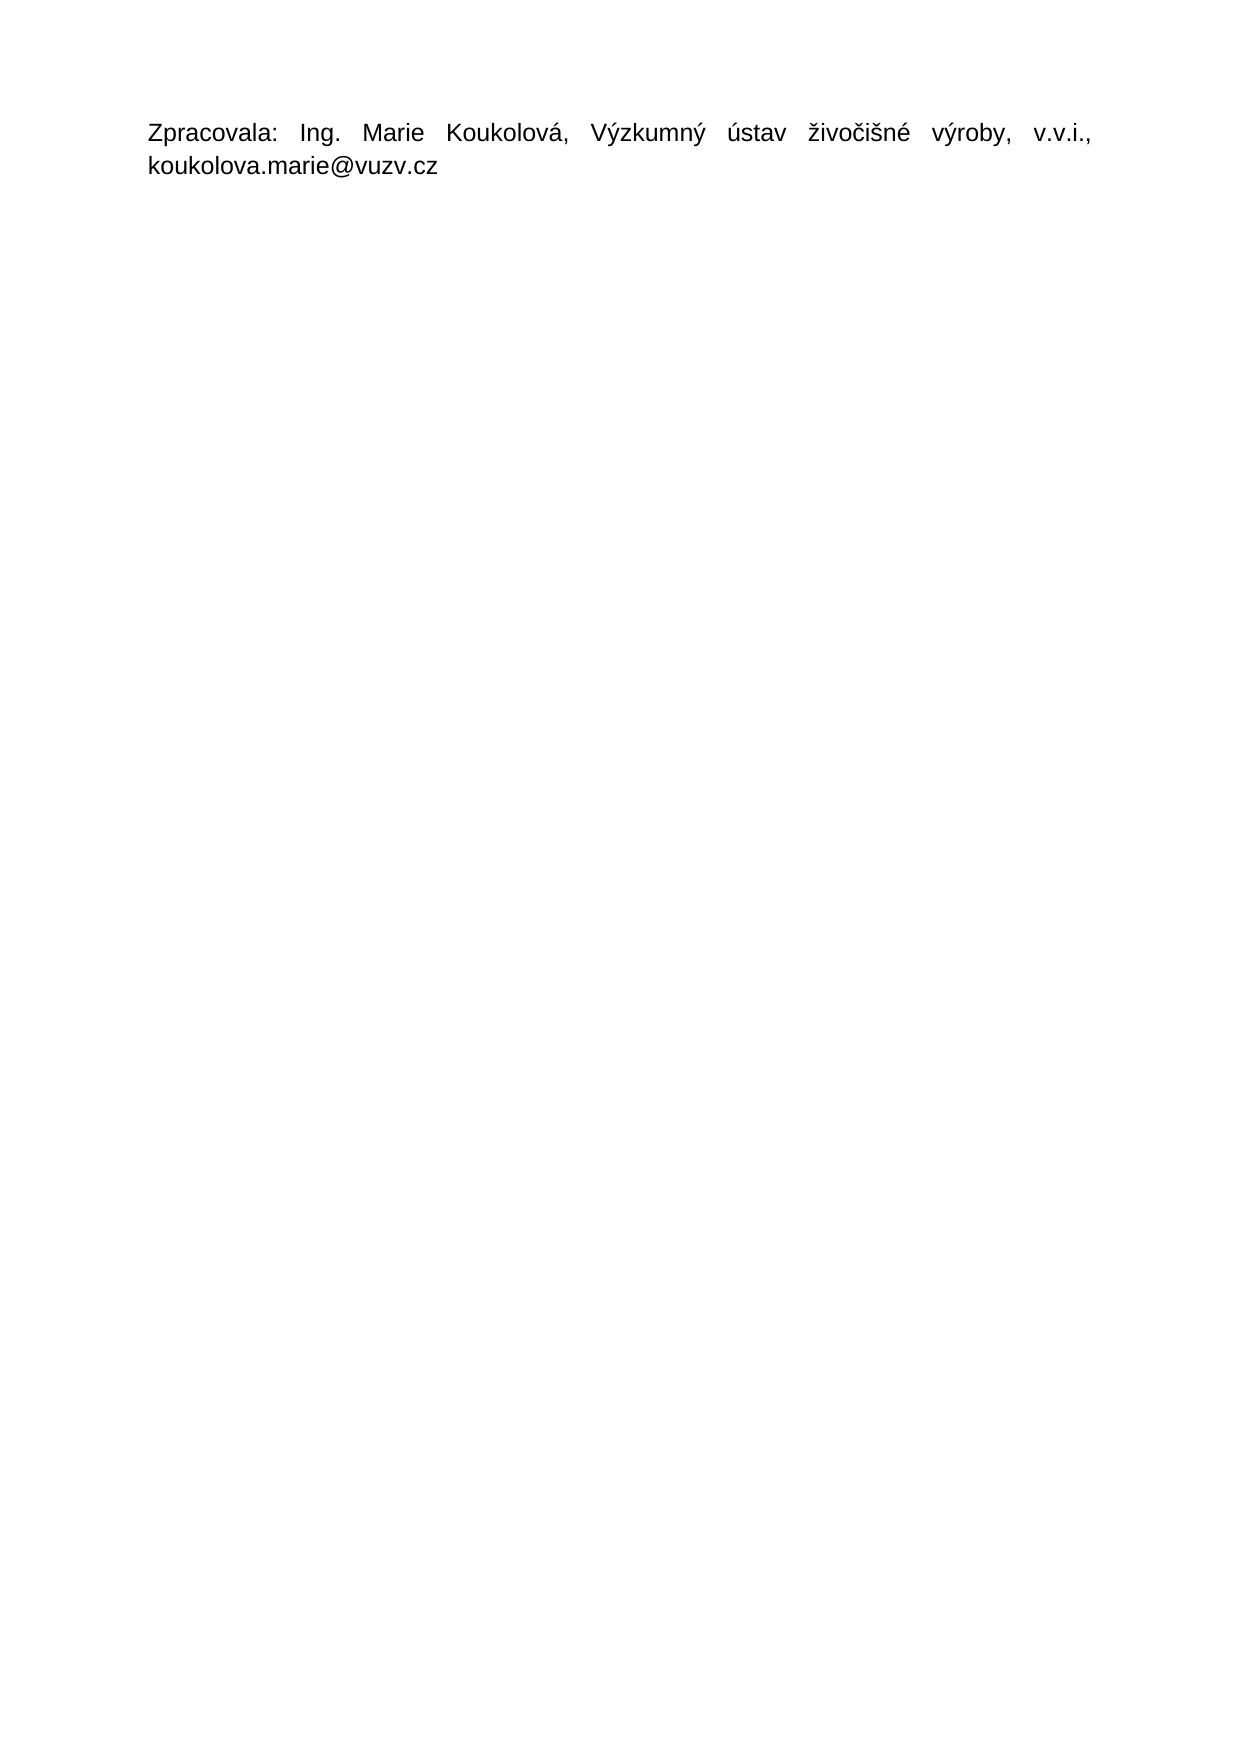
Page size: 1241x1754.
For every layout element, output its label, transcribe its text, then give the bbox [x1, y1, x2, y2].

text Zpracovala: Ing. Marie Koukolová, Výzkumný ústav živočišné výroby, v.v.i., koukolova.marie@vuzv.cz [148, 147, 1093, 180]
